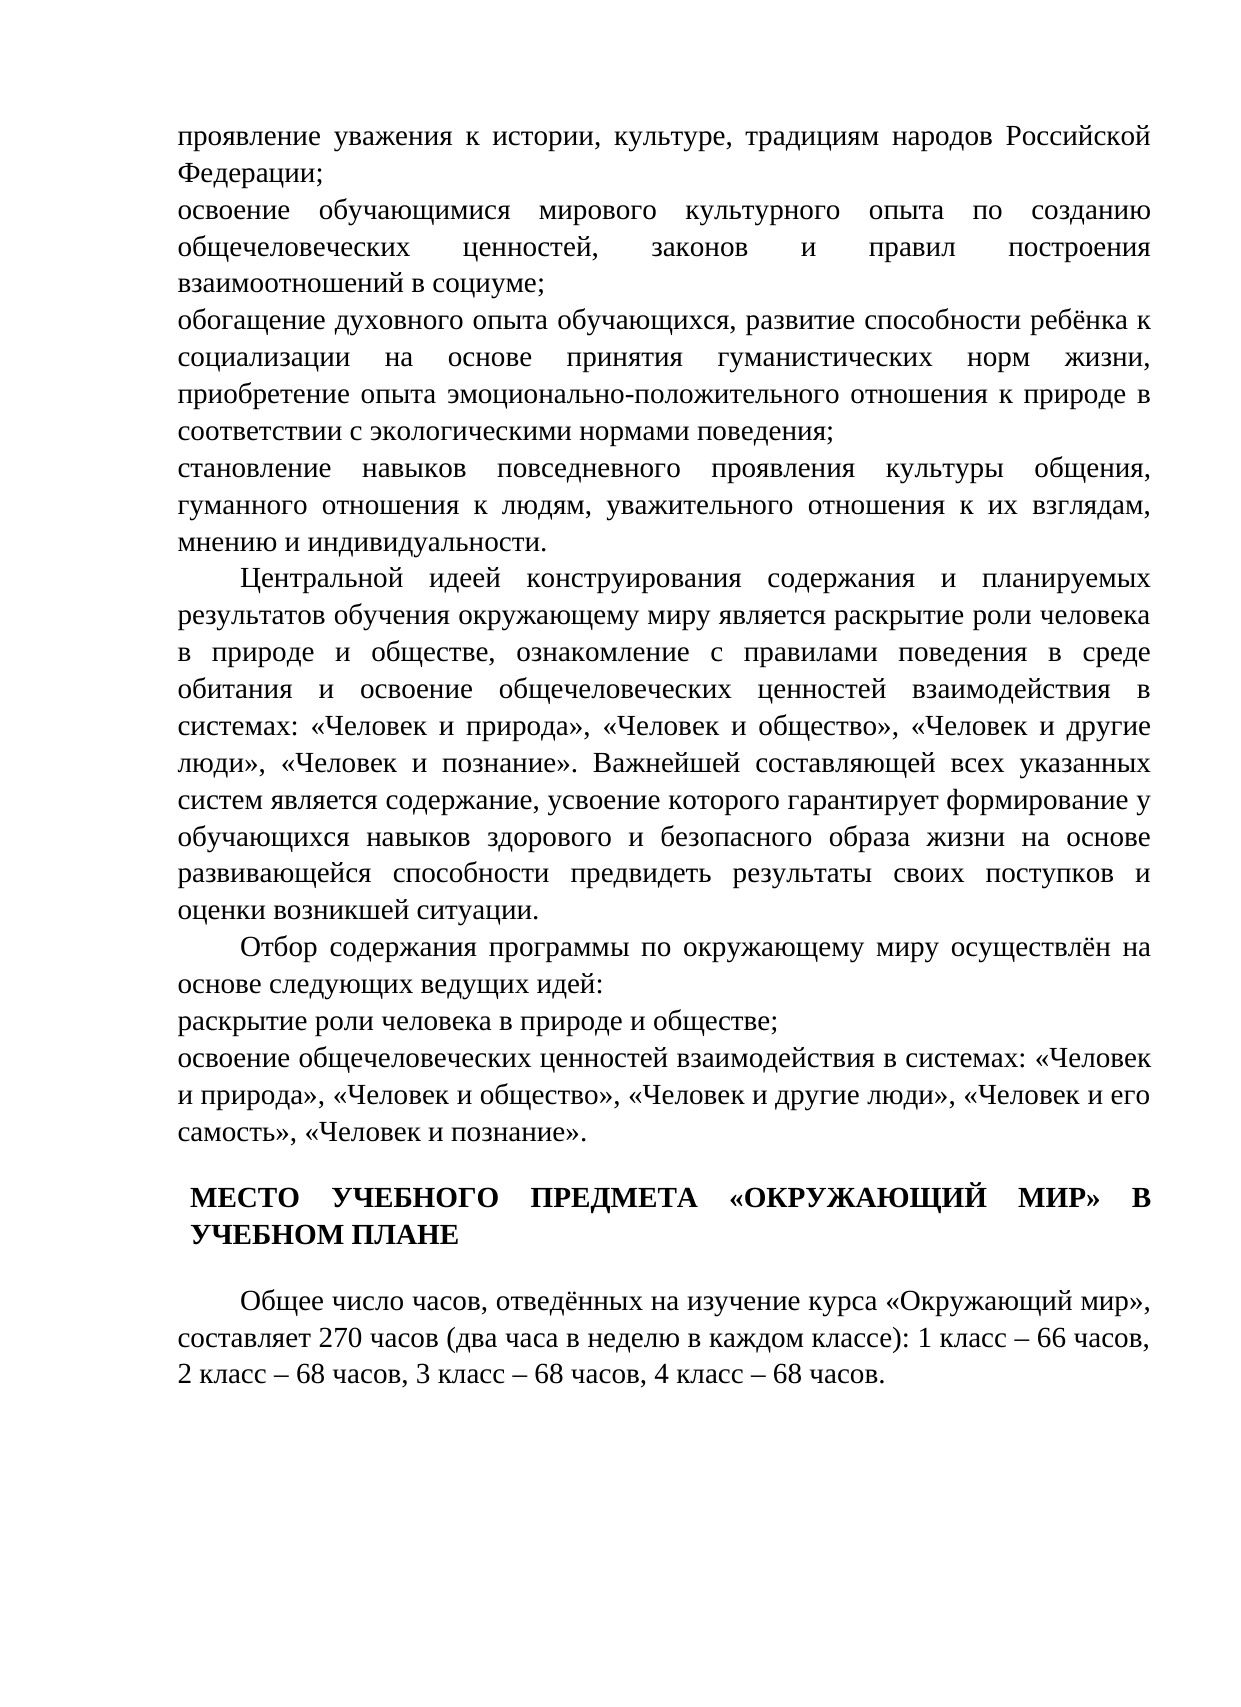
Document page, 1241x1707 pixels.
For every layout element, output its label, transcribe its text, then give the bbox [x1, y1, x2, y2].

text Отбор содержания программы по окружающему миру осуществлён на основе следующих ведущих идей: [177, 929, 1152, 1000]
text Центральной идеей конструирования содержания и планируемых результатов обучения окружающему миру является раскрытие роли человека в природе и обществе, ознакомление с правилами поведения в среде обитания и освоение общечеловеческих ценностей взаимодействия в системах: «Человек и природа», «Человек и общество», «Человек и другие люди», «Человек и познание». Важнейшей составляющей всех указанных систем является содержание, усвоение которого гарантирует формирование у обучающихся навыков здорового и безопасного образа жизни на основе развивающейся способности предвидеть результаты своих поступков и оценки возникшей ситуации. [177, 561, 1152, 926]
text освоение обучающимися мирового культурного опыта по созданию общечеловеческих ценностей, законов и правил построения взаимоотношений в социуме; [177, 192, 1152, 299]
text Общее число часов, отведённых на изучение курса «Окружающий мир», составляет 270 часов (два часа в неделю в каждом классе): 1 класс – 66 часов, 2 класс – 68 часов, 3 класс – 68 часов, 4 класс – 68 часов. [177, 1283, 1152, 1390]
text проявление уважения к истории, культуре, традициям народов Российской Федерации; [177, 118, 1152, 188]
text обогащение духовного опыта обучающихся, развитие способности ребёнка к социализации на основе принятия гуманистических норм жизни, приобретение опыта эмоционально-положительного отношения к природе в соответствии с экологическими нормами поведения; [177, 302, 1152, 447]
text освоение общечеловеческих ценностей взаимодействия в системах: «Человек и природа», «Человек и общество», «Человек и другие люди», «Человек и его самость», «Человек и познание». [177, 1040, 1152, 1147]
text МЕСТО УЧЕБНОГО ПРЕДМЕТА «ОКРУЖАЮЩИЙ МИР» В УЧЕБНОМ ПЛАНЕ [190, 1180, 1152, 1250]
text становление навыков повседневного проявления культуры общения, гуманного отношения к людям, уважительного отношения к их взглядам, мнению и индивидуальности. [177, 450, 1152, 557]
text раскрытие роли человека в природе и обществе; [177, 1003, 1152, 1037]
